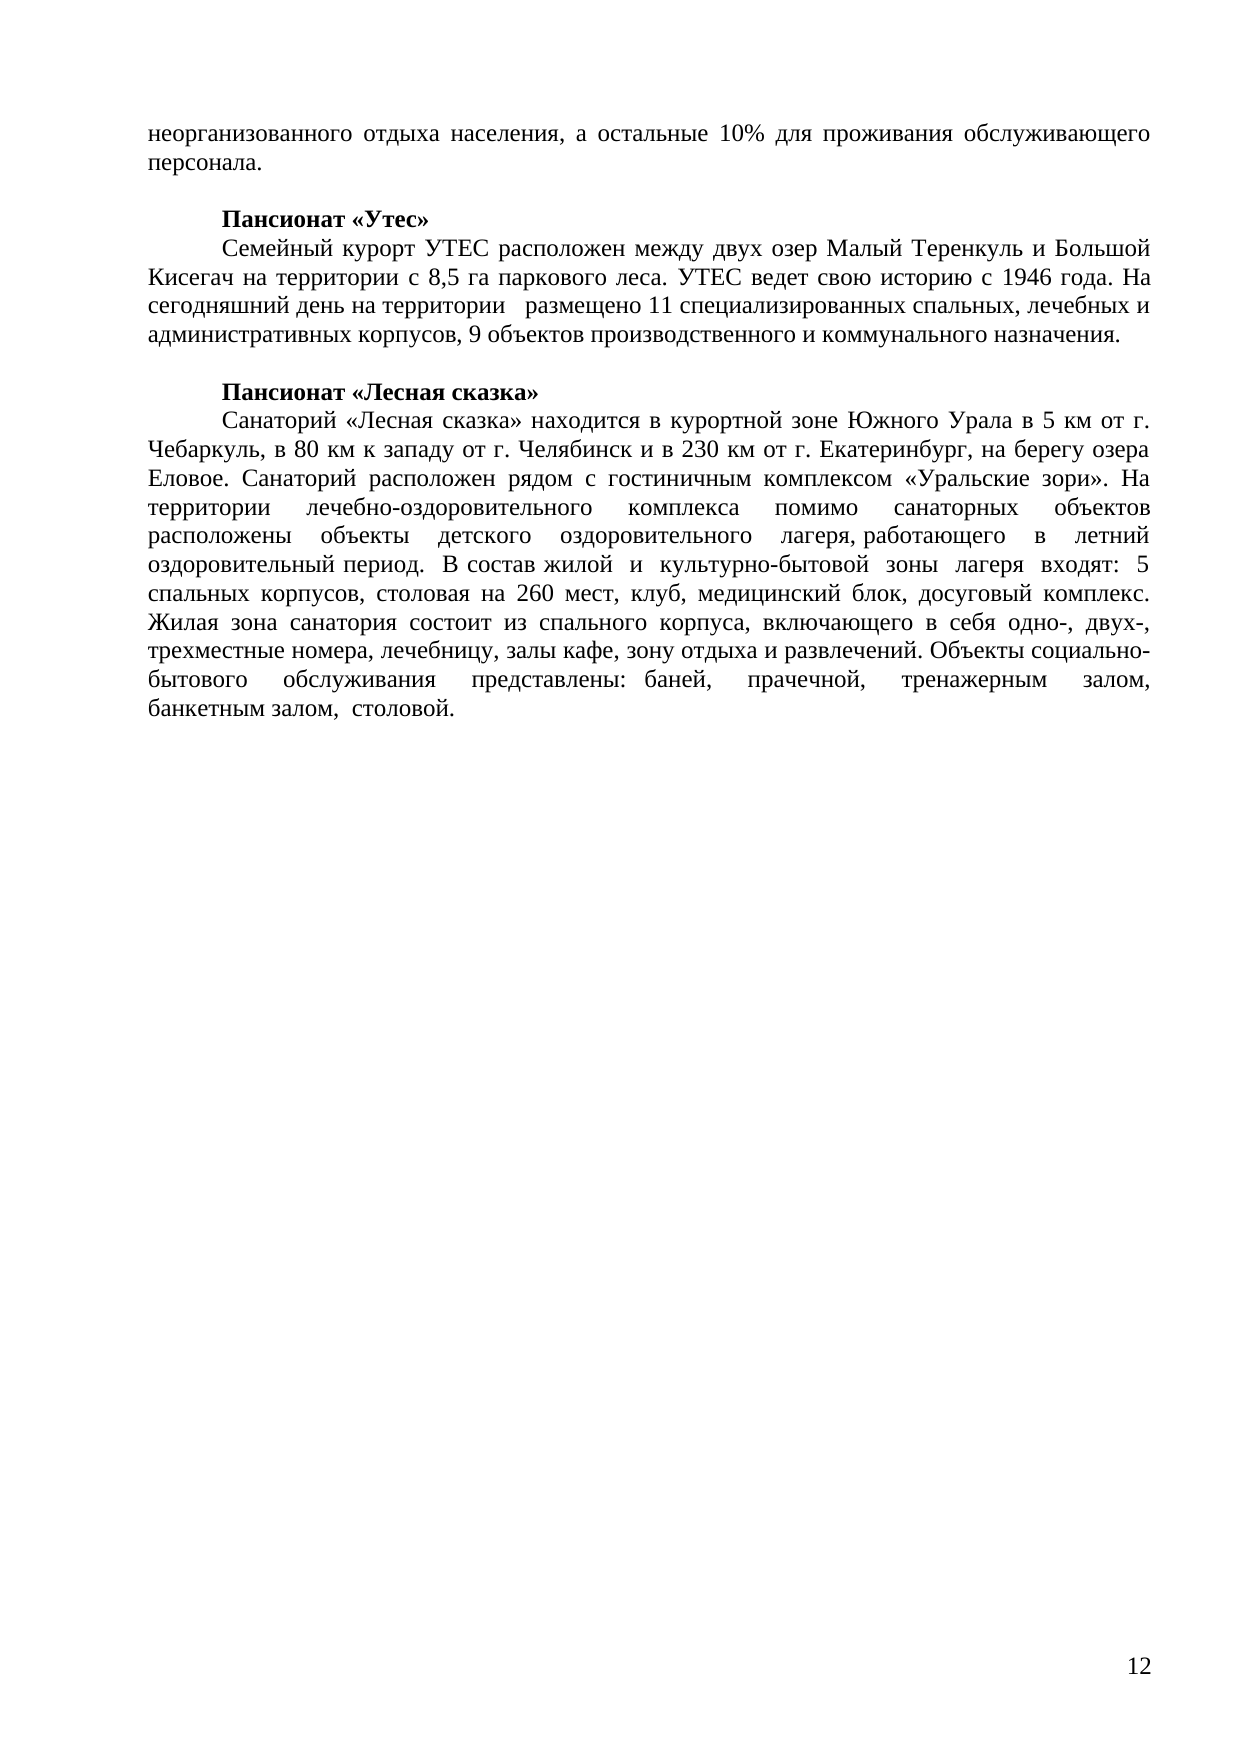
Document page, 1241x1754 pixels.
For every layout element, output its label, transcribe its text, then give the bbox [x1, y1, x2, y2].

text Семейный курорт УТЕС расположен между двух озер Малый Теренкуль и Большой Кисегач на территории с 8,5 га паркового леса. УТЕС ведет свою историю с 1946 года. На сегодняшний день на территории размещено 11 специализированных спальных, лечебных и административных корпусов, 9 объектов производственного и коммунального назначения. [148, 233, 1152, 348]
text Пансионат «Утес» [148, 204, 1152, 233]
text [148, 118, 1152, 176]
text Санаторий «Лесная сказка» находится в курортной зоне Южного Урала в 5 км от г. Чебаркуль, в 80 км к западу от г. Челябинск и в 230 км от г. Екатеринбург, на берегу озера Еловое. Санаторий расположен рядом с гостиничным комплексом «Уральские зори». На территории лечебно-оздоровительного комплекса помимо санаторных объектов расположены объекты детского оздоровительного лагеря, работающего в летний оздоровительный период. В состав жилой и культурно-бытовой зоны лагеря входят: 5 спальных корпусов, столовая на 260 мест, клуб, медицинский блок, досуговый комплекс. Жилая зона санатория состоит из спального корпуса, включающего в себя одно-, двух-, трехместные номера, лечебницу, залы кафе, зону отдыха и развлечений. Объекты социально- бытового обслуживания представлены: баней, прачечной, тренажерным залом, банкетным залом, столовой. [148, 406, 1152, 722]
text Пансионат «Лесная сказка» [148, 377, 1152, 406]
